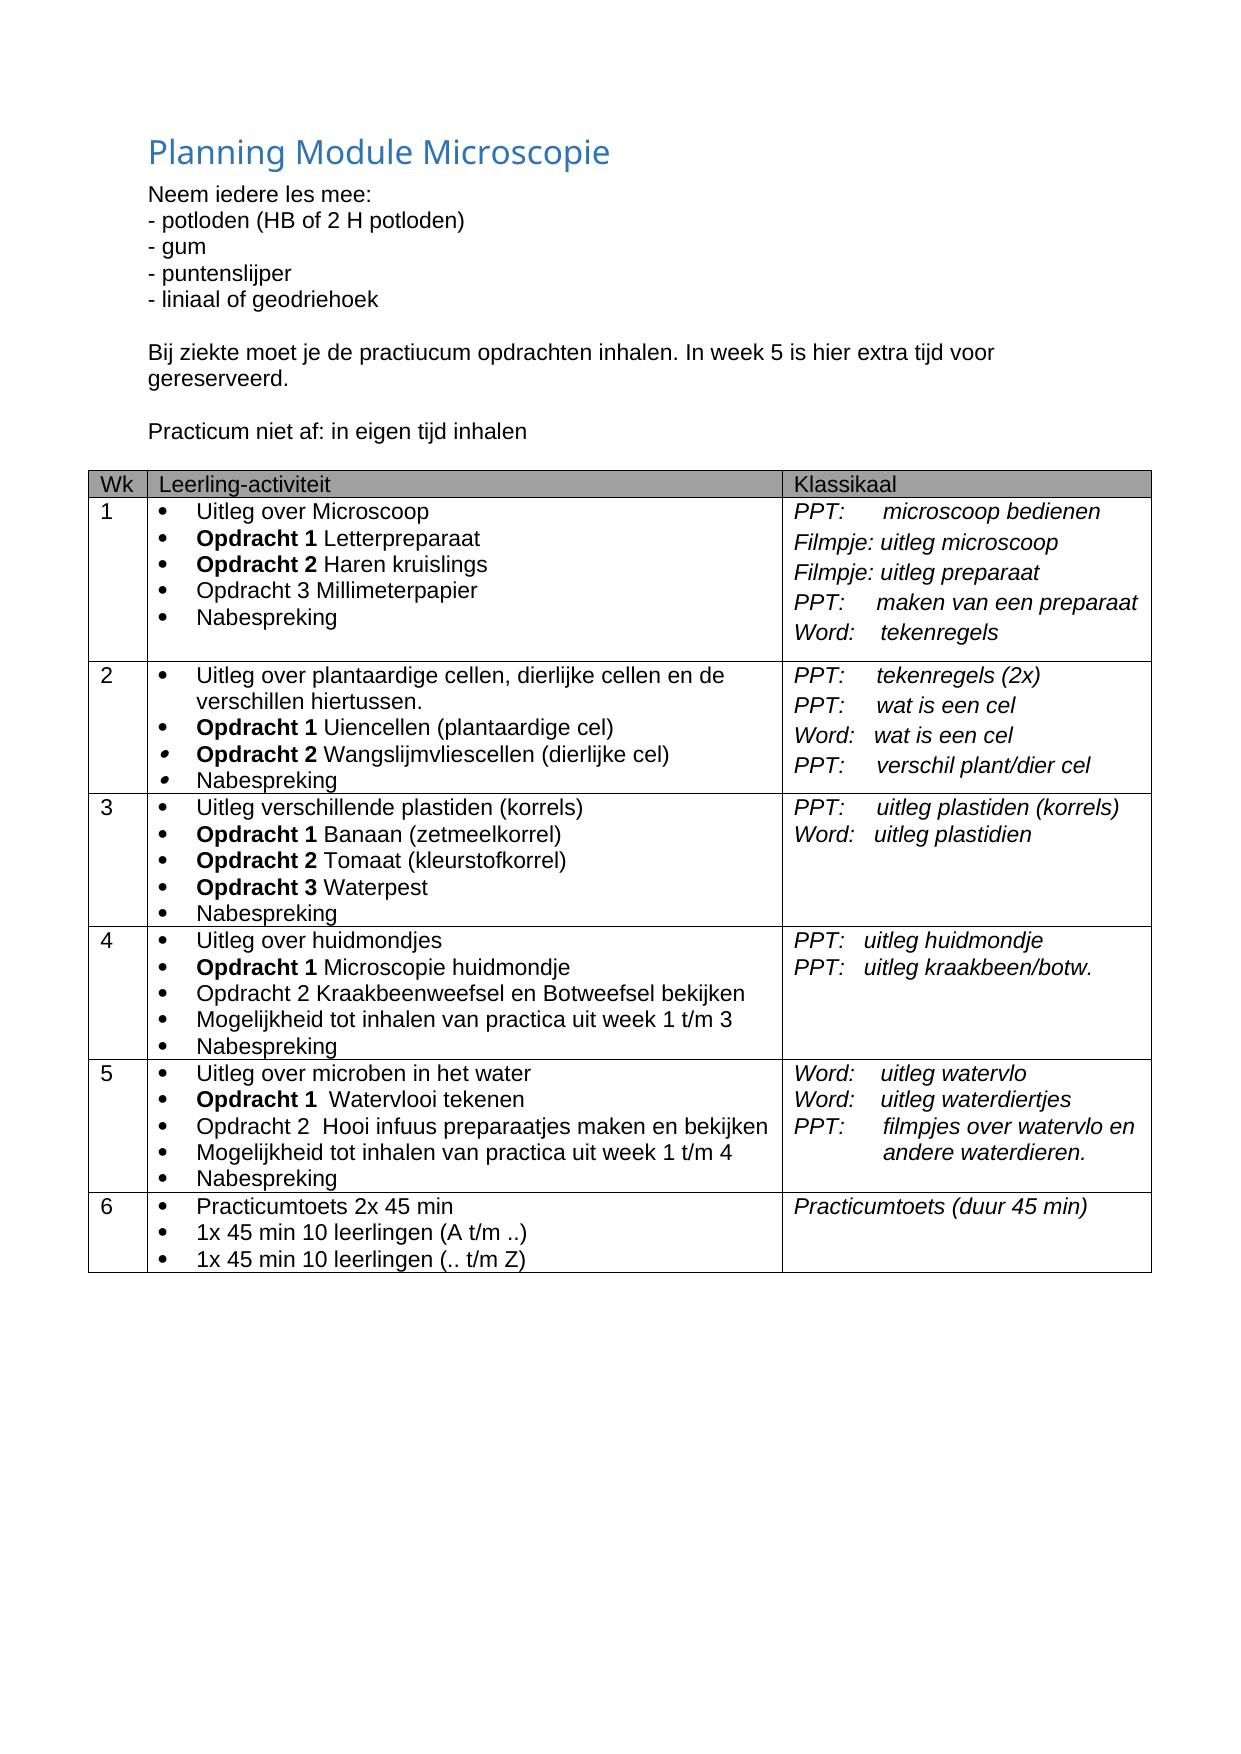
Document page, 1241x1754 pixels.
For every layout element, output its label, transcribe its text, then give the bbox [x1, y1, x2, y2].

text Neem iedere les mee: [148, 181, 1093, 207]
table_cell PPT: tekenregels (2x) PPT: wat is een cel Word: wat is een cel PPT: verschil plant/dier cel [783, 662, 1151, 793]
table_cell 5 [89, 1060, 147, 1192]
table_cell Uitleg over microben in het water Opdracht 1 Watervlooi tekenen Opdracht 2 Hooi infuus preparaatjes maken en bekijken Mogelijkheid tot inhalen van practica uit week 1 t/m 4 Nabespreking [148, 1060, 782, 1192]
table_cell Word: uitleg watervlo Word: uitleg waterdiertjes PPT: filmpjes over watervlo en andere waterdieren. [783, 1060, 1151, 1192]
table_cell Uitleg over huidmondjes Opdracht 1 Microscopie huidmondje Opdracht 2 Kraakbeenweefsel en Botweefsel bekijken Mogelijkheid tot inhalen van practica uit week 1 t/m 3 Nabespreking [148, 927, 782, 1059]
table_cell Practicumtoets 2x 45 min 1x 45 min 10 leerlingen (A t/m ..) 1x 45 min 10 leerlingen (.. t/m Z) [148, 1193, 782, 1272]
table_cell PPT: uitleg plastiden (korrels) Word: uitleg plastidien [783, 794, 1151, 926]
table_cell 4 [89, 927, 147, 1059]
table_cell 6 [89, 1193, 147, 1272]
table_cell Uitleg over Microscoop Opdracht 1 Letterpreparaat Opdracht 2 Haren kruislings Opdracht 3 Millimeterpapier Nabespreking [148, 498, 782, 661]
table_cell 1 [89, 498, 147, 661]
text - liniaal of geodriehoek [148, 286, 1093, 312]
table_cell 3 [89, 794, 147, 926]
table_cell PPT: uitleg huidmondje PPT: uitleg kraakbeen/botw. [783, 927, 1151, 1059]
text - potloden (HB of 2 H potloden) [148, 207, 1093, 233]
table_cell PPT: microscoop bedienen Filmpje: uitleg microscoop Filmpje: uitleg preparaat PPT: maken van een preparaat Word: tekenregels [783, 498, 1151, 661]
text - puntenslijper [148, 260, 1093, 286]
table_header Wk [89, 471, 147, 497]
table_cell 2 [89, 662, 147, 793]
subtitle Planning Module Microscopie [148, 128, 1093, 174]
table_header Klassikaal [783, 471, 1151, 497]
text - gum [148, 233, 1093, 260]
text Bij ziekte moet je de practiucum opdrachten inhalen. In week 5 is hier extra tijd voor gereserveerd. [148, 339, 1093, 391]
table_header Leerling-activiteit [148, 471, 782, 497]
table_cell Uitleg over plantaardige cellen, dierlijke cellen en de verschillen hiertussen. Opdracht 1 Uiencellen (plantaardige cel) Opdracht 2 Wangslijmvliescellen (dierlijke cel) Nabespreking [148, 662, 782, 793]
table_cell Uitleg verschillende plastiden (korrels) Opdracht 1 Banaan (zetmeelkorrel) Opdracht 2 Tomaat (kleurstofkorrel) Opdracht 3 Waterpest Nabespreking [148, 794, 782, 926]
text Practicum niet af: in eigen tijd inhalen [148, 418, 1093, 444]
table_cell Practicumtoets (duur 45 min) [783, 1193, 1151, 1272]
